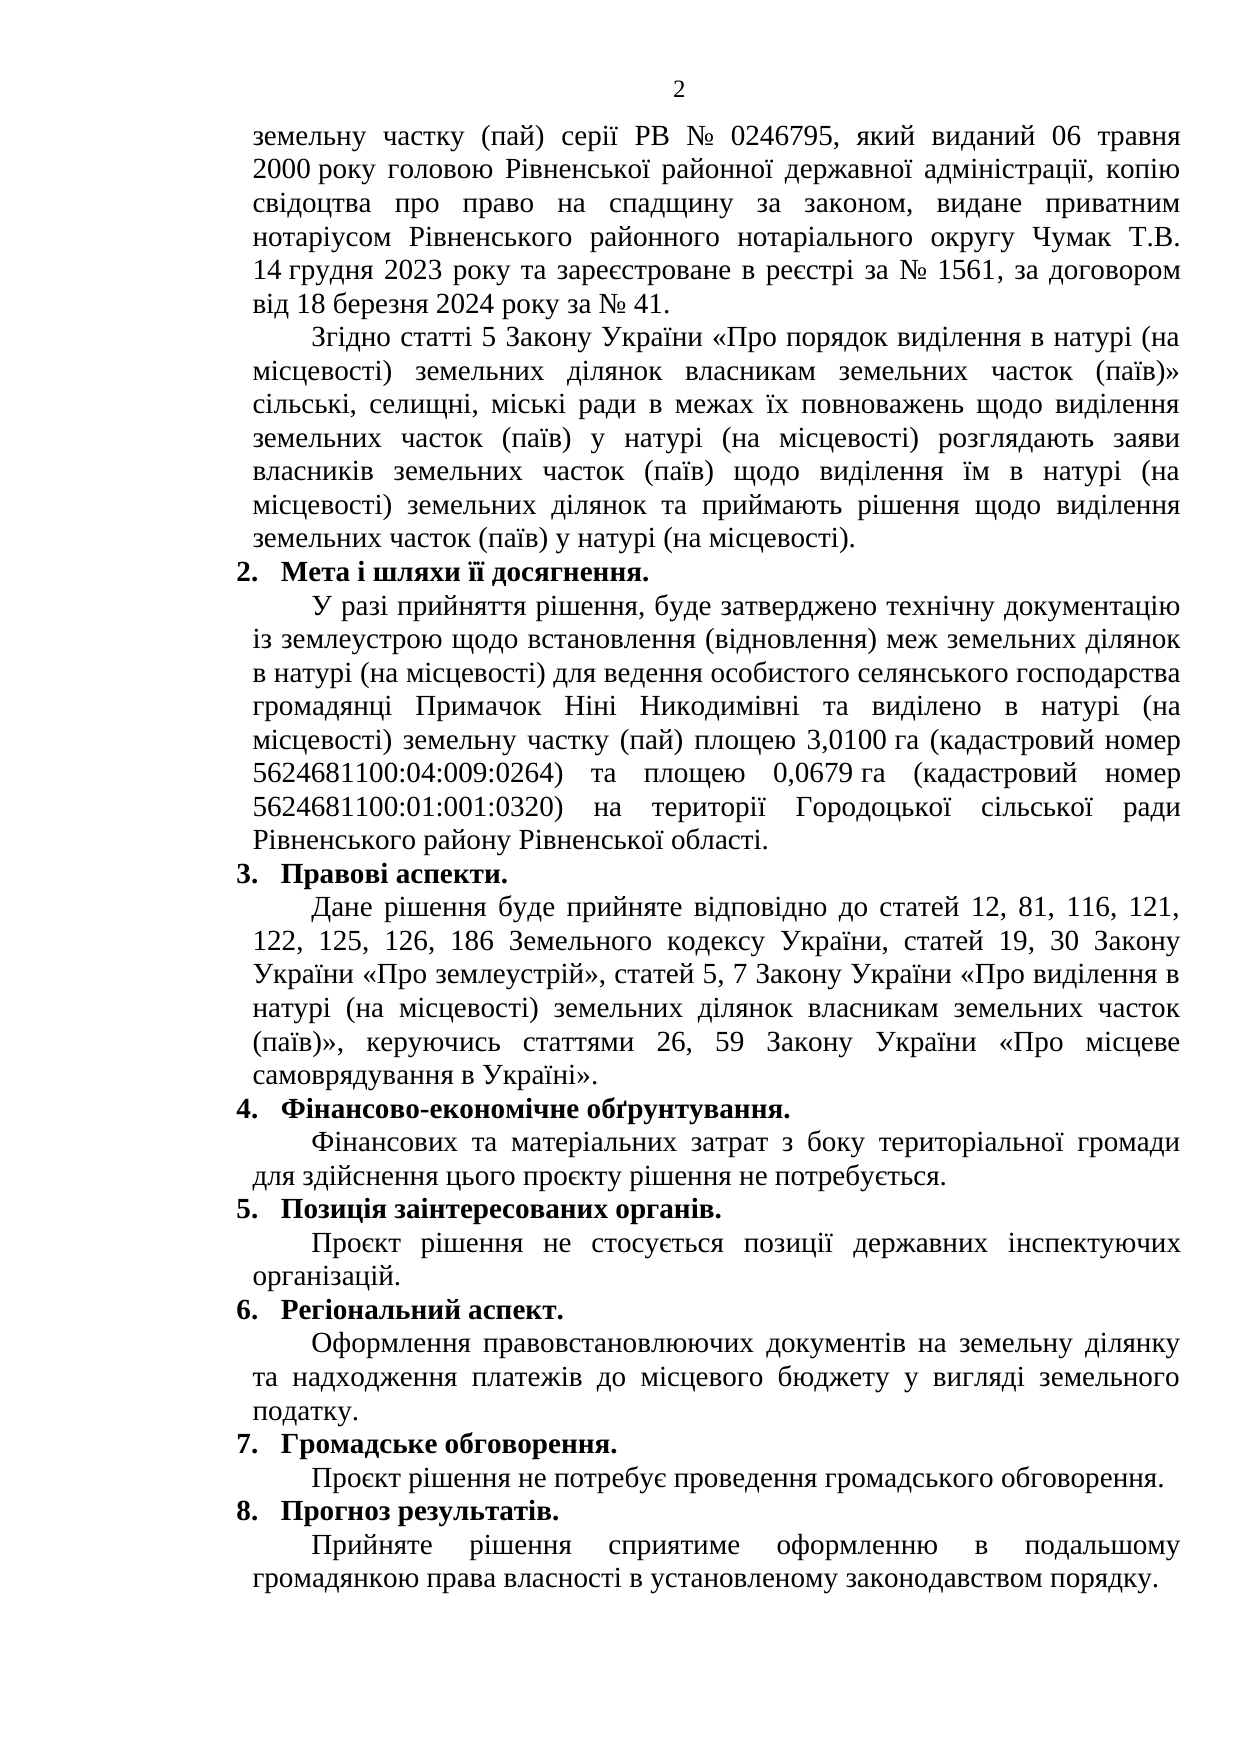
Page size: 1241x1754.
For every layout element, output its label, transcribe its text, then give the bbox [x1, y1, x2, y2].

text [252, 118, 1181, 319]
text У разі прийняття рішення, буде затверджено технічну документацію із землеустрою щодо встановлення (відновлення) меж земельних ділянок в натурі (на місцевості) для ведення особистого селянського господарства громадянці Примачок Ніні Никодимівні та виділено в натурі (на місцевості) земельну частку (пай) площею 3,0100 га (кадастровий номер 5624681100:04:009:0264) та площею 0,0679 га (кадастровий номер 5624681100:01:001:0320) на території Городоцької сільської ради Рівненського району Рівненської області. [252, 588, 1181, 856]
text Проєкт рішення не потребує проведення громадського обговорення. [252, 1460, 1181, 1493]
list Правові аспекти. [177, 856, 1181, 889]
list Мета і шляхи її досягнення. [177, 554, 1181, 588]
text Оформлення правовстановлюючих документів на земельну ділянку та надходження платежів до місцевого бюджету у вигляді земельного податку. [252, 1326, 1181, 1426]
text Згідно статті 5 Закону України «Про порядок виділення в натурі (на місцевості) земельних ділянок власникам земельних часток (паїв)» сільські, селищні, міські ради в межах їх повноважень щодо виділення земельних часток (паїв) у натурі (на місцевості) розглядають заяви власників земельних часток (паїв) щодо виділення їм в натурі (на місцевості) земельних ділянок та приймають рішення щодо виділення земельних часток (паїв) у натурі (на місцевості). [252, 319, 1181, 554]
list Фінансово-економічне обґрунтування. [177, 1091, 1181, 1124]
text Проєкт рішення не стосується позиції державних інспектуючих організацій. [252, 1225, 1181, 1292]
text Фінансових та матеріальних затрат з боку територіальної громади для здійснення цього проєкту рішення не потребується. [252, 1124, 1181, 1191]
text Дане рішення буде прийняте відповідно до статей 12, 81, 116, 121, 122, 125, 126, 186 Земельного кодексу України, статей 19, 30 Закону України «Про землеустрій», статей 5, 7 Закону України «Про виділення в натурі (на місцевості) земельних ділянок власникам земельних часток (паїв)», керуючись статтями 26, 59 Закону України «Про місцеве самоврядування в Україні». [252, 889, 1181, 1091]
list Прогноз результатів. [177, 1493, 1181, 1527]
list Позиція заінтересованих органів. [177, 1191, 1181, 1225]
list Регіональний аспект. [177, 1292, 1181, 1326]
list Громадське обговорення. [177, 1426, 1181, 1460]
text Прийняте рішення сприятиме оформленню в подальшому громадянкою права власності в установленому законодавством порядку. [252, 1527, 1181, 1594]
